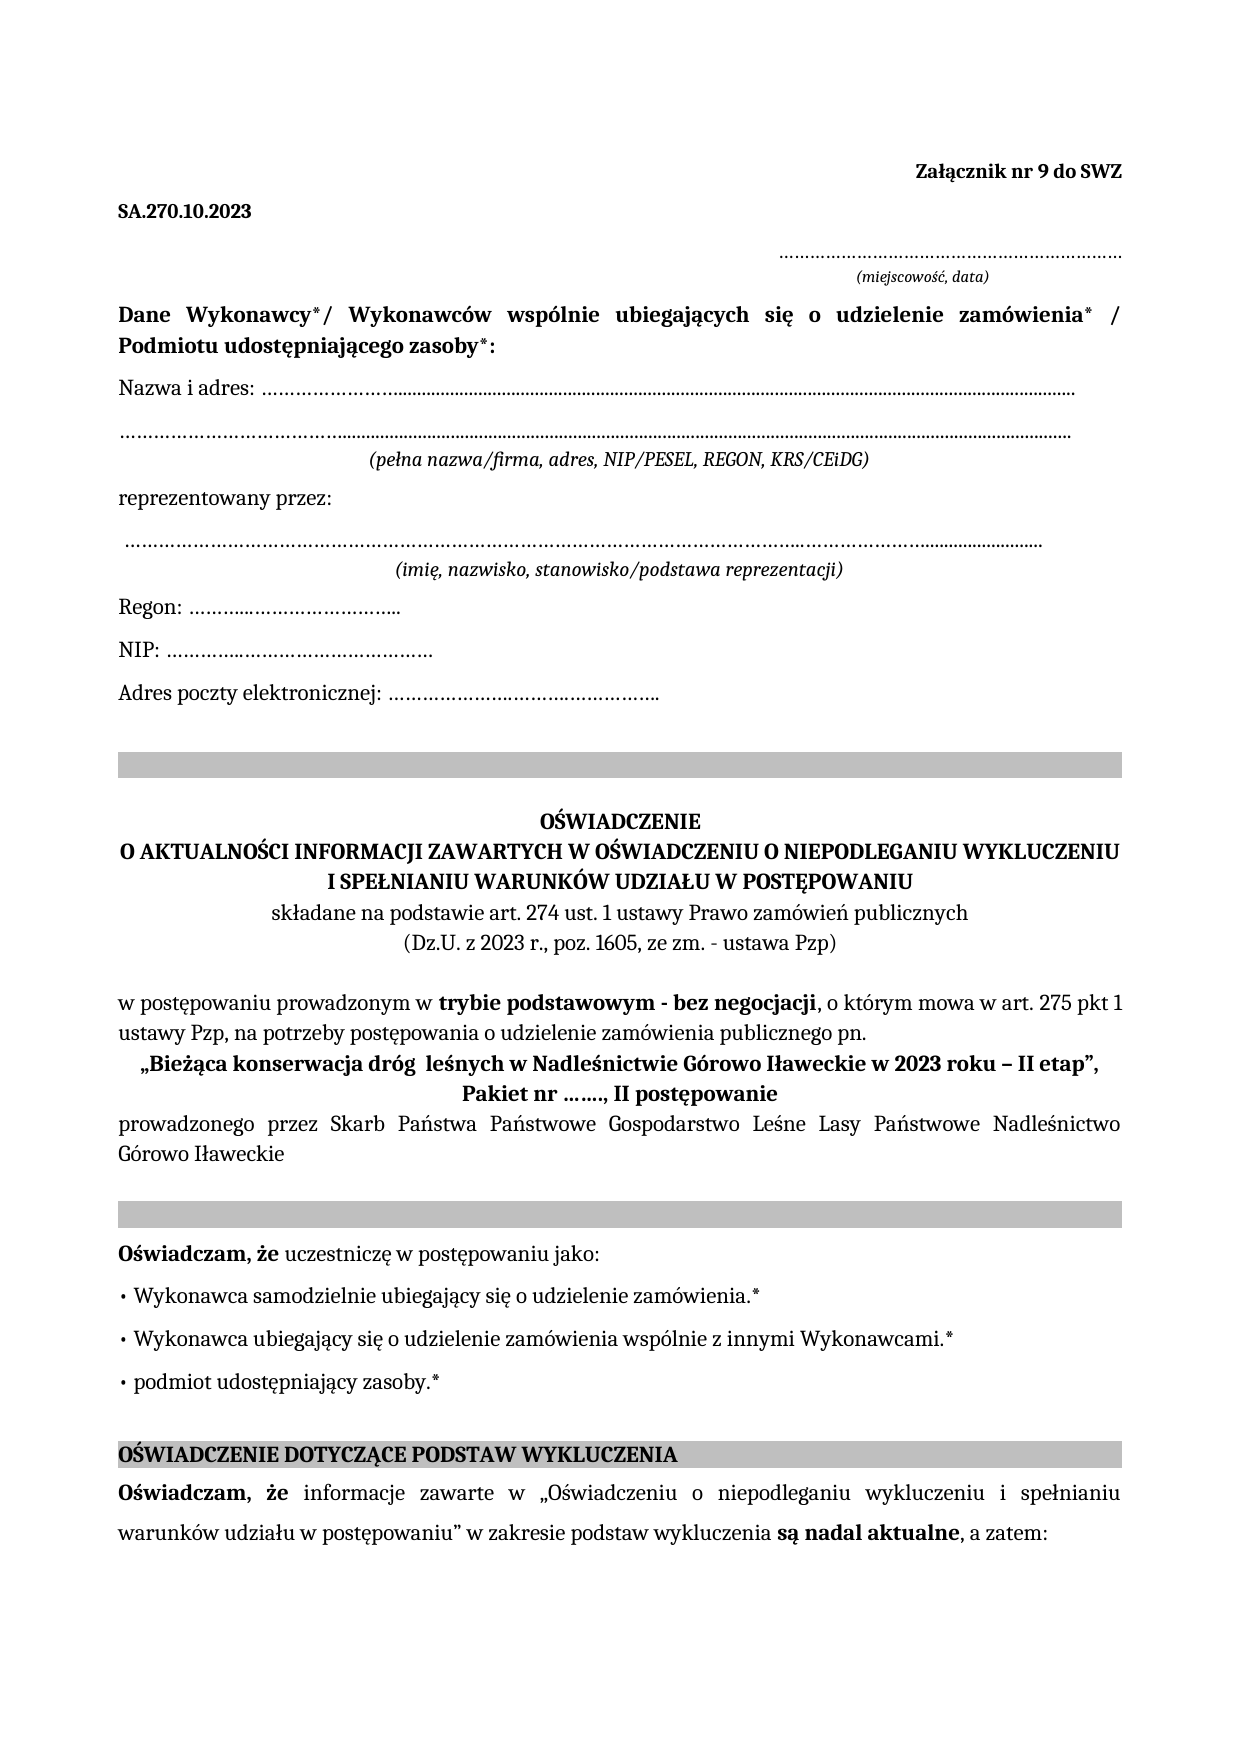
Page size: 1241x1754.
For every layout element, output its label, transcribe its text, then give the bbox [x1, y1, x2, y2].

text składane na podstawie art. 274 ust. 1 ustawy Prawo zamówień publicznych [118, 899, 1122, 926]
text O AKTUALNOŚCI INFORMACJI ZAWARTYCH W OŚWIADCZENIU O NIEPODLEGANIU WYKLUCZENIU I SPEŁNIANIU WARUNKÓW UDZIAŁU W POSTĘPOWANIU [118, 839, 1122, 896]
text Regon: ………...…………………….. [118, 594, 1122, 620]
text • Wykonawca samodzielnie ubiegający się o udzielenie zamówienia.* [118, 1283, 1122, 1309]
text NIP: …………..…………………………… [118, 637, 1122, 663]
subtitle Dane Wykonawcy*/ Wykonawców wspólnie ubiegających się o udzielenie zamówienia* / Podmiotu udostępniającego zasoby*: [118, 302, 1122, 359]
list reprezentowany przez: [118, 484, 1122, 511]
text Oświadczam, że informacje zawarte w „Oświadczeniu o niepodleganiu wykluczeniu i spełnianiu warunków udziału w postępowaniu” w zakresie podstaw wykluczenia są nadal aktualne, a zatem: [118, 1480, 1122, 1546]
text (miejscowość, data) [118, 268, 1122, 287]
text w postępowaniu prowadzonym w trybie podstawowym - bez negocjacji, o którym mowa w art. 275 pkt 1 ustawy Pzp, na potrzeby postępowania o udzielenie zamówienia publicznego pn. [118, 990, 1122, 1047]
text (pełna nazwa/firma, adres, NIP/PESEL, REGON, KRS/CEiDG) [118, 448, 1122, 472]
text OŚWIADCZENIE [118, 809, 1122, 835]
text • Wykonawca ubiegający się o udzielenie zamówienia wspólnie z innymi Wykonawcami.* [118, 1326, 1122, 1352]
text prowadzonego przez Skarb Państwa Państwowe Gospodarstwo Leśne Lasy Państwowe Nadleśnictwo Górowo Iławeckie [118, 1111, 1122, 1167]
text SA.270.10.2023 [118, 200, 1122, 224]
list …………………………………........................................................................................................................................................... [118, 418, 1122, 444]
text ………………………………………………………… [118, 240, 1122, 264]
text Adres poczty elektronicznej: ………………….……….……………. [118, 679, 1122, 706]
text (imię, nazwisko, stanowisko/podstawa reprezentacji) [118, 557, 1122, 581]
list ………………………………………………………………………………………………………..…………………......................... [118, 527, 1122, 553]
list Nazwa i adres: ……………………................................................................................................................................................ [118, 375, 1122, 401]
text • podmiot udostępniający zasoby.* [118, 1368, 1122, 1395]
text OŚWIADCZENIE DOTYCZĄCE PODSTAW WYKLUCZENIA [118, 1441, 1122, 1468]
text „Bieżąca konserwacja dróg leśnych w Nadleśnictwie Górowo Iławeckie w 2023 roku – II etap”, Pakiet nr ……., II postępowanie [118, 1050, 1122, 1107]
text Załącznik nr 9 do SWZ [118, 160, 1122, 184]
text Oświadczam, że uczestniczę w postępowaniu jako: [118, 1240, 1122, 1267]
text (Dz.U. z 2023 r., poz. 1605, ze zm. - ustawa Pzp) [118, 929, 1122, 956]
